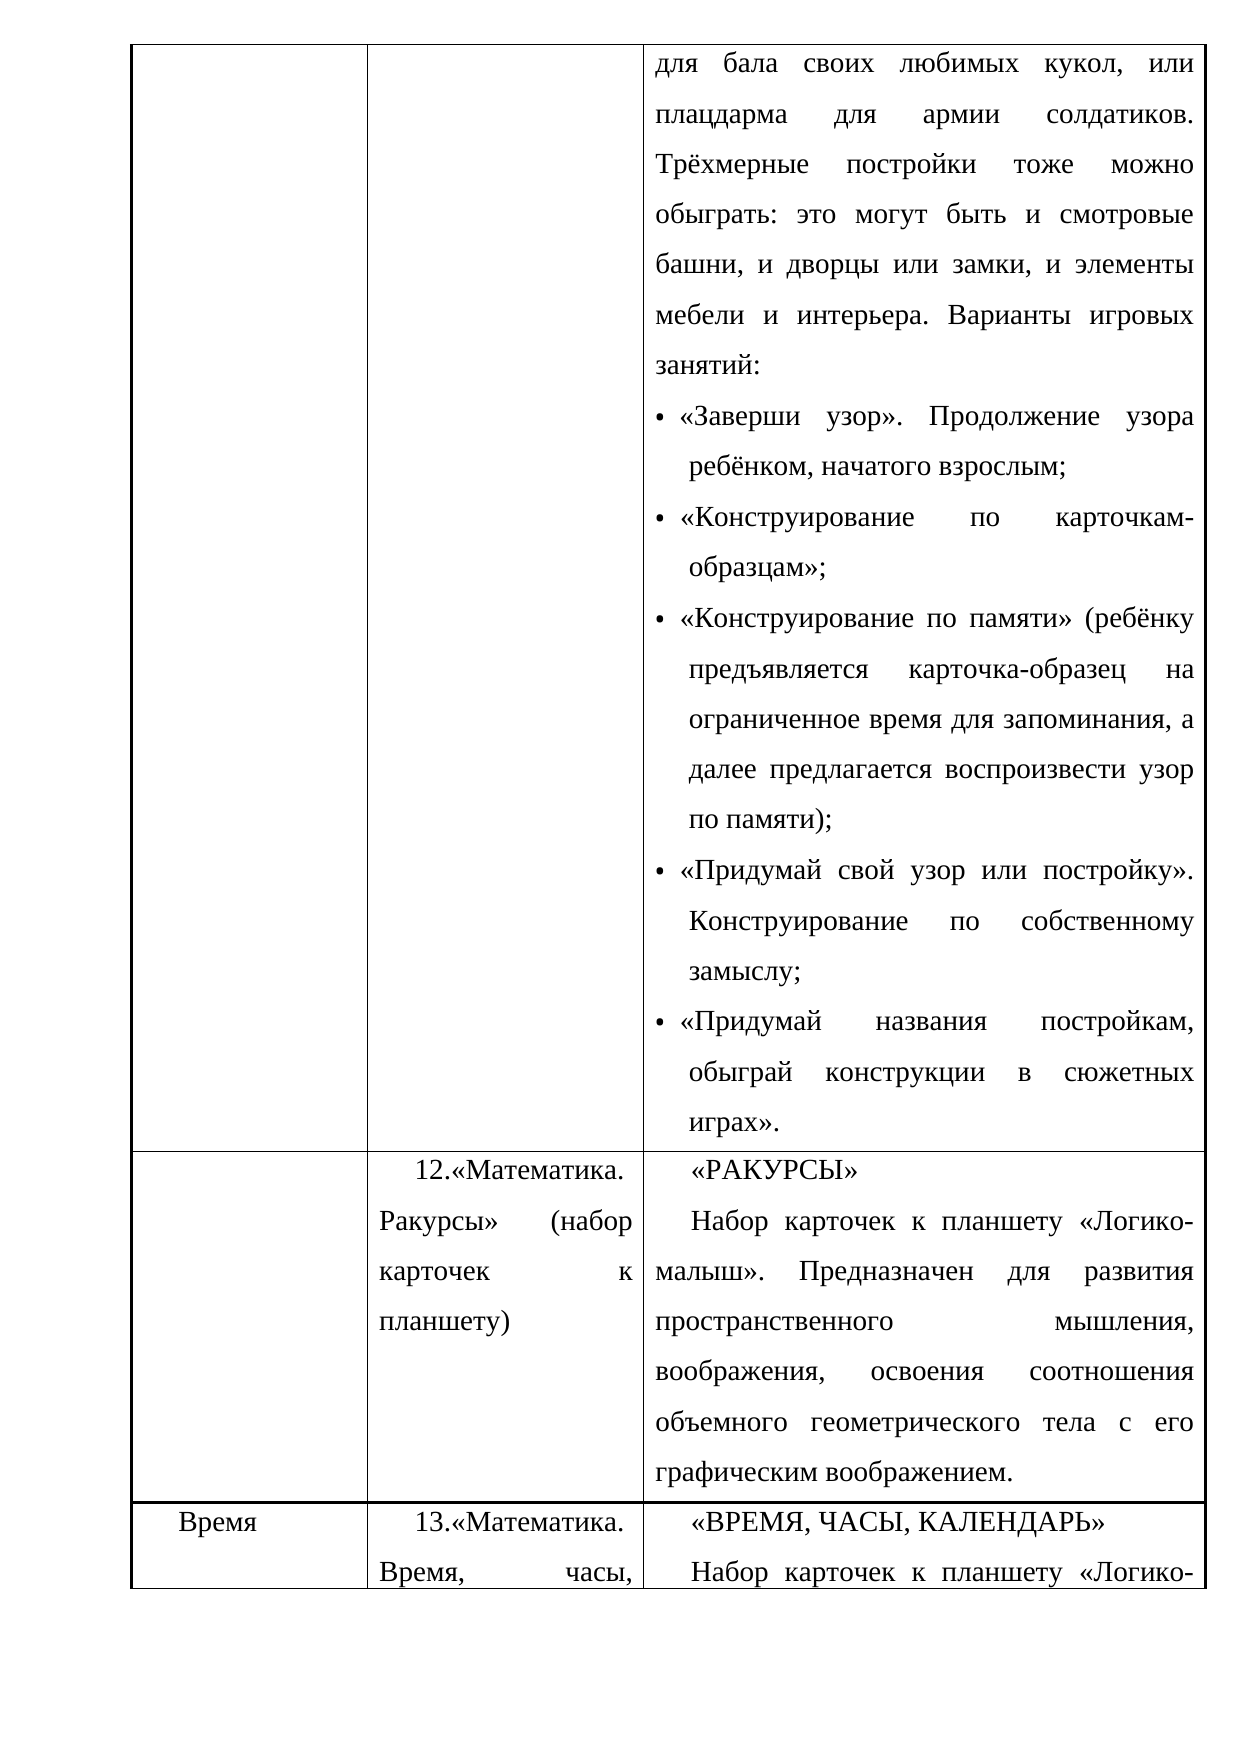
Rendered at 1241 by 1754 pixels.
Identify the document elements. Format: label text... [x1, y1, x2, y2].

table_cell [368, 45, 643, 1151]
table_cell «РАКУРСЫ» Набор карточек к планшету «Логико-малыш». Предназначен для развития пространственного мышления, воображения, освоения соотношения объемного геометрического тела с его графическим воображением. [644, 1152, 1204, 1501]
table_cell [644, 45, 1204, 1151]
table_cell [644, 1504, 1204, 1588]
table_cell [368, 1504, 643, 1588]
table_cell [133, 1152, 367, 1501]
table_cell 12.«Математика. Ракурсы» (набор карточек к планшету) [368, 1152, 643, 1501]
table_cell Время [133, 1504, 367, 1588]
table_cell [133, 45, 367, 1151]
